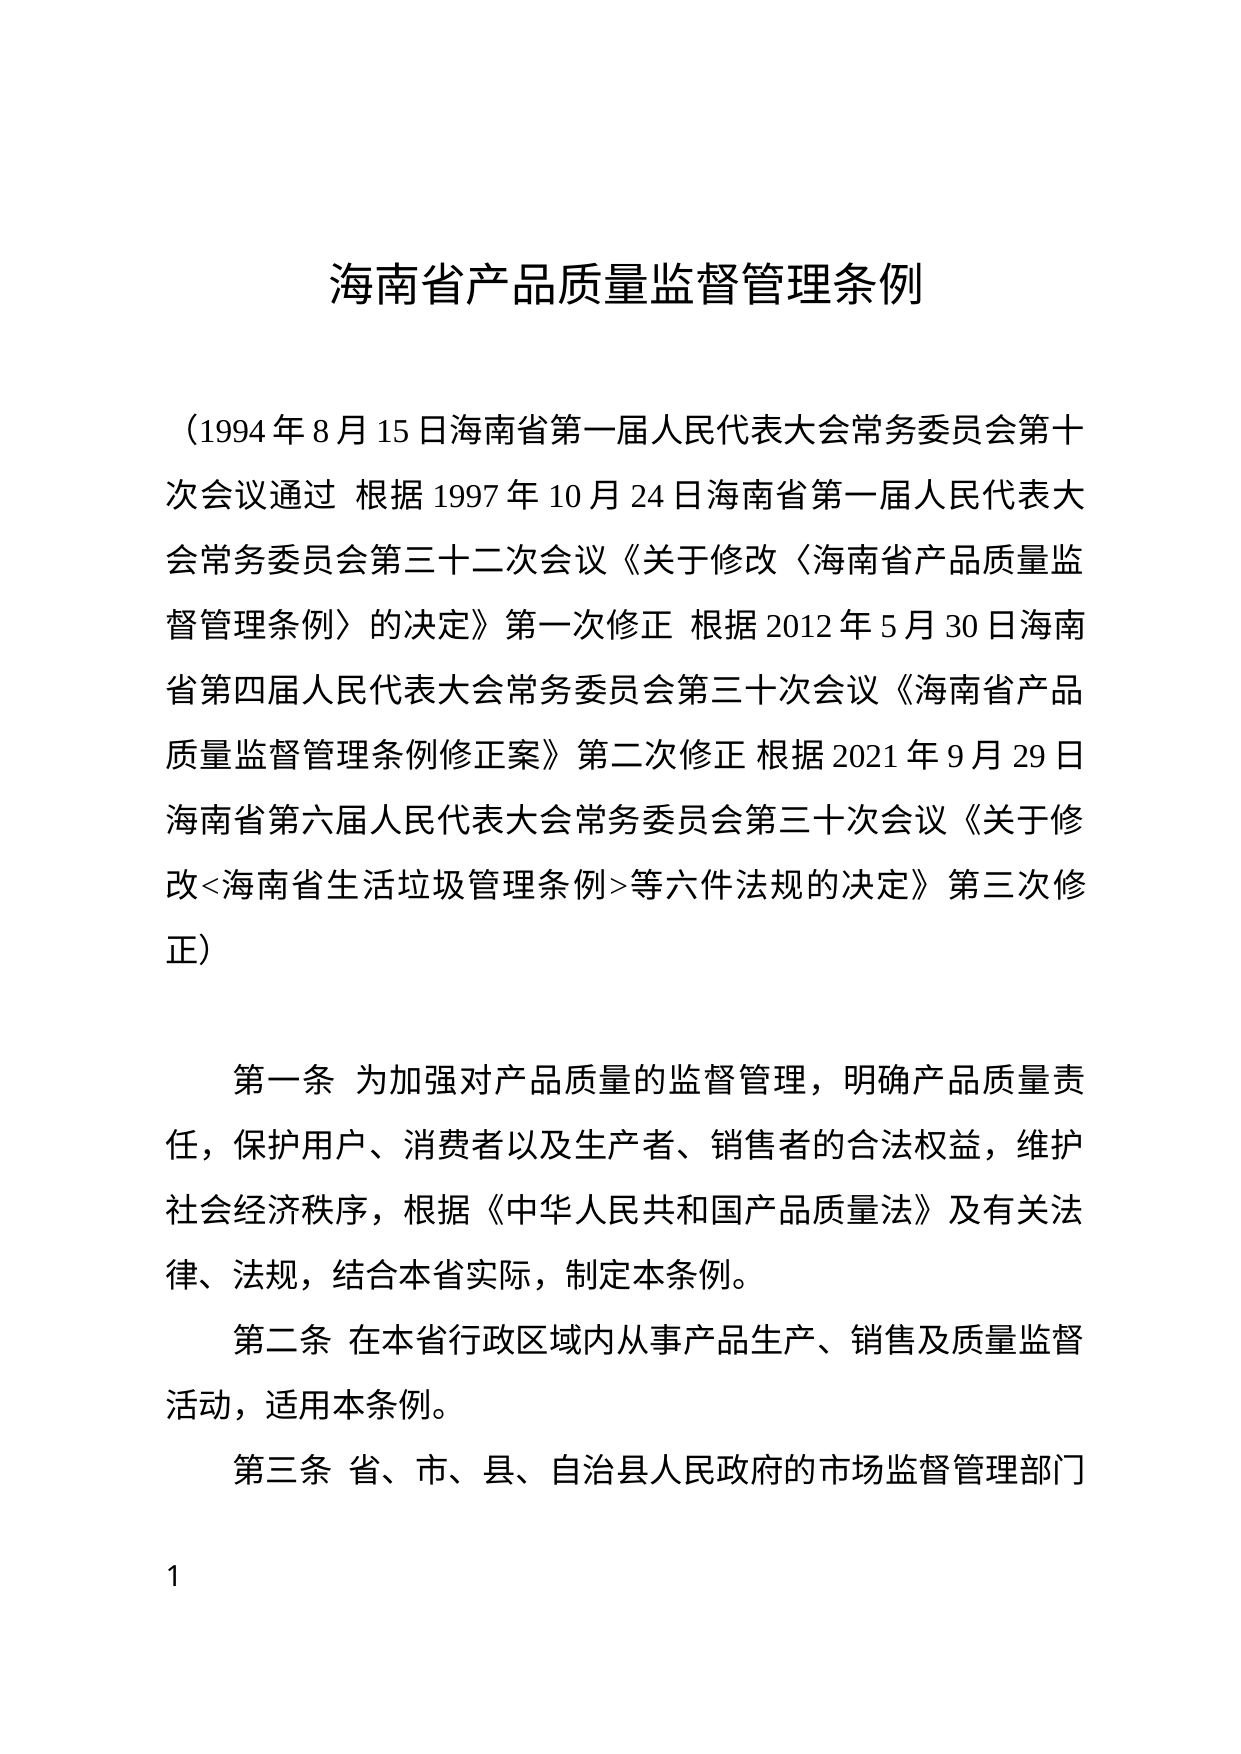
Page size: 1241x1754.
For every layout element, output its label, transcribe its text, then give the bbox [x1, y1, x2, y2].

text （1994年8月15日海南省第一届人民代表大会常务委员会第十次会议通过 根据1997年10月24日海南省第一届人民代表大会常务委员会第三十二次会议《关于修改〈海南省产品质量监督管理条例〉的决定》第一次修正 根据2012年5月30日海南省第四届人民代表大会常务委员会第三十次会议《海南省产品质量监督管理条例修正案》第二次修正 根据2021年9月29日海南省第六届人民代表大会常务委员会第三十次会议《关于修改<海南省生活垃圾管理条例>等六件法规的决定》第三次修正） [165, 395, 1087, 980]
text 第二条 在本省行政区域内从事产品生产、销售及质量监督活动，适用本条例。 [165, 1305, 1087, 1435]
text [165, 1435, 1087, 1500]
subtitle 海南省产品质量监督管理条例 [165, 233, 1087, 330]
text 第一条 为加强对产品质量的监督管理，明确产品质量责任，保护用户、消费者以及生产者、销售者的合法权益，维护社会经济秩序，根据《中华人民共和国产品质量法》及有关法律、法规，结合本省实际，制定本条例。 [165, 1045, 1087, 1305]
